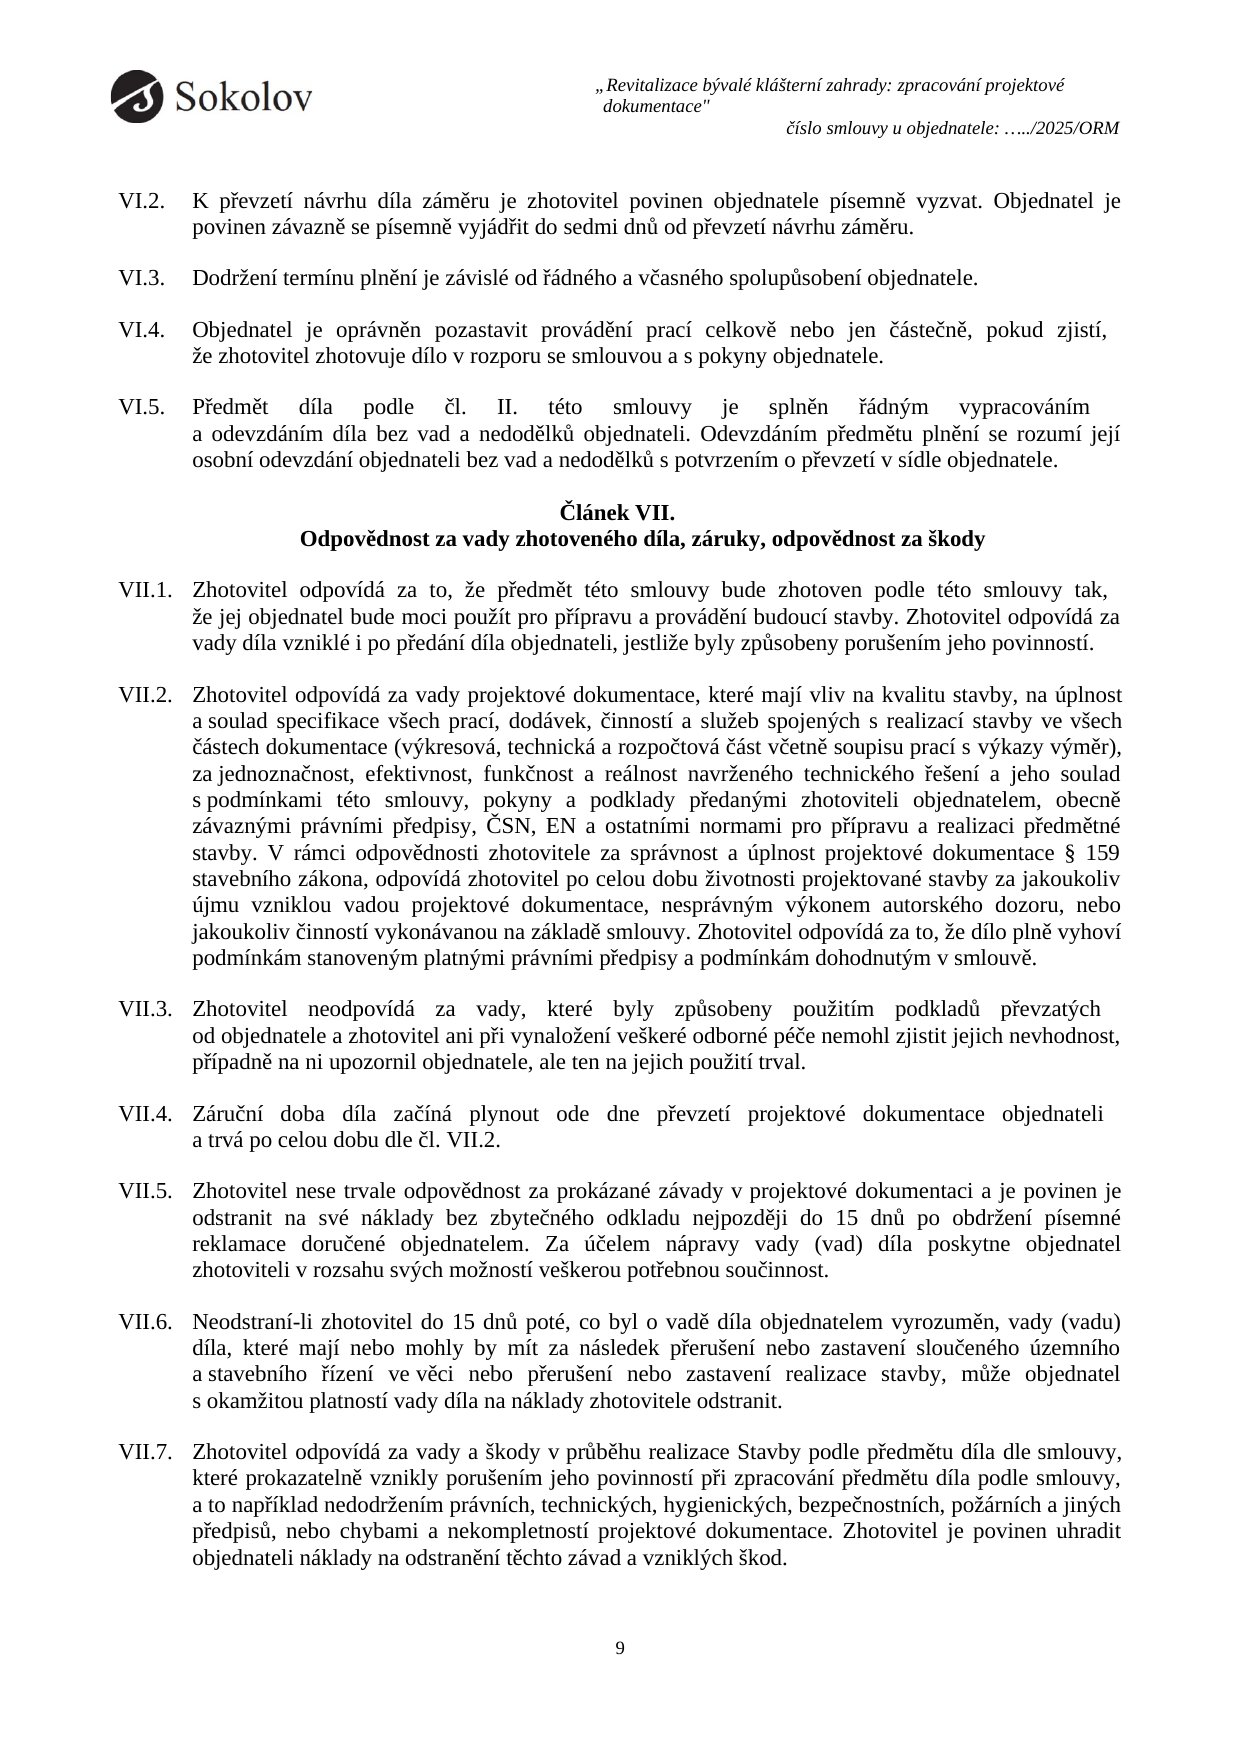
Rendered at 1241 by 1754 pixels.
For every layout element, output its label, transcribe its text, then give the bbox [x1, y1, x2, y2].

text VI.2. K převzetí návrhu díla záměru je zhotovitel povinen objednatele písemně vyzvat. Objednatel je povinen závazně se písemně vyjádřit do sedmi dnů od převzetí návrhu záměru. [118, 187, 1122, 239]
text VI.3. Dodržení termínu plnění je závislé od řádného a včasného spolupůsobení objednatele. [118, 264, 1122, 291]
picture [110, 70, 313, 123]
text VI.4. Objednatel je oprávněn pozastavit provádění prací celkově nebo jen částečně, pokud zjistí, že zhotovitel zhotovuje dílo v rozporu se smlouvou a s pokyny objednatele. [118, 316, 1122, 368]
text VII.7. Zhotovitel odpovídá za vady a škody v průběhu realizace Stavby podle předmětu díla dle smlouvy, které prokazatelně vznikly porušením jeho povinností při zpracování předmětu díla podle smlouvy, a to například nedodržením právních, technických, hygienických, bezpečnostních, požárních a jiných předpisů, nebo chybami a nekompletností projektové dokumentace. Zhotovitel je povinen uhradit objednateli náklady na odstranění těchto závad a vzniklých škod. [118, 1438, 1122, 1570]
text VII.2. Zhotovitel odpovídá za vady projektové dokumentace, které mají vliv na kvalitu stavby, na úplnost a soulad specifikace všech prací, dodávek, činností a služeb spojených s realizací stavby ve všech částech dokumentace (výkresová, technická a rozpočtová část včetně soupisu prací s výkazy výměr), za jednoznačnost, efektivnost, funkčnost a reálnost navrženého technického řešení a jeho soulad s podmínkami této smlouvy, pokyny a podklady předanými zhotoviteli objednatelem, obecně závaznými právními předpisy, ČSN, EN a ostatními normami pro přípravu a realizaci předmětné stavby. V rámci odpovědnosti zhotovitele za správnost a úplnost projektové dokumentace § 159 stavebního zákona, odpovídá zhotovitel po celou dobu životnosti projektované stavby za jakoukoliv újmu vzniklou vadou projektové dokumentace, nesprávným výkonem autorského dozoru, nebo jakoukoliv činností vykonávanou na základě smlouvy. Zhotovitel odpovídá za to, že dílo plně vyhoví podmínkám stanoveným platnými právními předpisy a podmínkám dohodnutým v smlouvě. [118, 681, 1122, 971]
text VII.5. Zhotovitel nese trvale odpovědnost za prokázané závady v projektové dokumentaci a je povinen je odstranit na své náklady bez zbytečného odkladu nejpozději do 15 dnů po obdržení písemné reklamace doručené objednatelem. Za účelem nápravy vady (vad) díla poskytne objednatel zhotoviteli v rozsahu svých možností veškerou potřebnou součinnost. [118, 1177, 1122, 1283]
text VI.5. Předmět díla podle čl. II. této smlouvy je splněn řádným vypracováním a odevzdáním díla bez vad a nedodělků objednateli. Odevzdáním předmětu plnění se rozumí její osobní odevzdání objednateli bez vad a nedodělků s potvrzením o převzetí v sídle objednatele. [118, 393, 1122, 472]
text VII.6. Neodstraní-li zhotovitel do 15 dnů poté, co byl o vadě díla objednatelem vyrozuměn, vady (vadu) díla, které mají nebo mohly by mít za následek přerušení nebo zastavení sloučeného územního a stavebního řízení ve věci nebo přerušení nebo zastavení realizace stavby, může objednatel s okamžitou platností vady díla na náklady zhotovitele odstranit. [118, 1308, 1122, 1413]
text VII.4. Záruční doba díla začíná plynout ode dne převzetí projektové dokumentace objednateli a trvá po celou dobu dle čl. VII.2. [118, 1099, 1122, 1152]
subtitle Článek VII. Odpovědnost za vady zhotoveného díla, záruky, odpovědnost za škody [118, 499, 1122, 552]
text VII.3. Zhotovitel neodpovídá za vady, které byly způsobeny použitím podkladů převzatých od objednatele a zhotovitel ani při vynaložení veškeré odborné péče nemohl zjistit jejich nevhodnost, případně na ni upozornil objednatele, ale ten na jejich použití trval. [118, 996, 1122, 1074]
text VII.1. Zhotovitel odpovídá za to, že předmět této smlouvy bude zhotoven podle této smlouvy tak, že jej objednatel bude moci použít pro přípravu a provádění budoucí stavby. Zhotovitel odpovídá za vady díla vzniklé i po předání díla objednateli, jestliže byly způsobeny porušením jeho povinností. [118, 577, 1122, 656]
